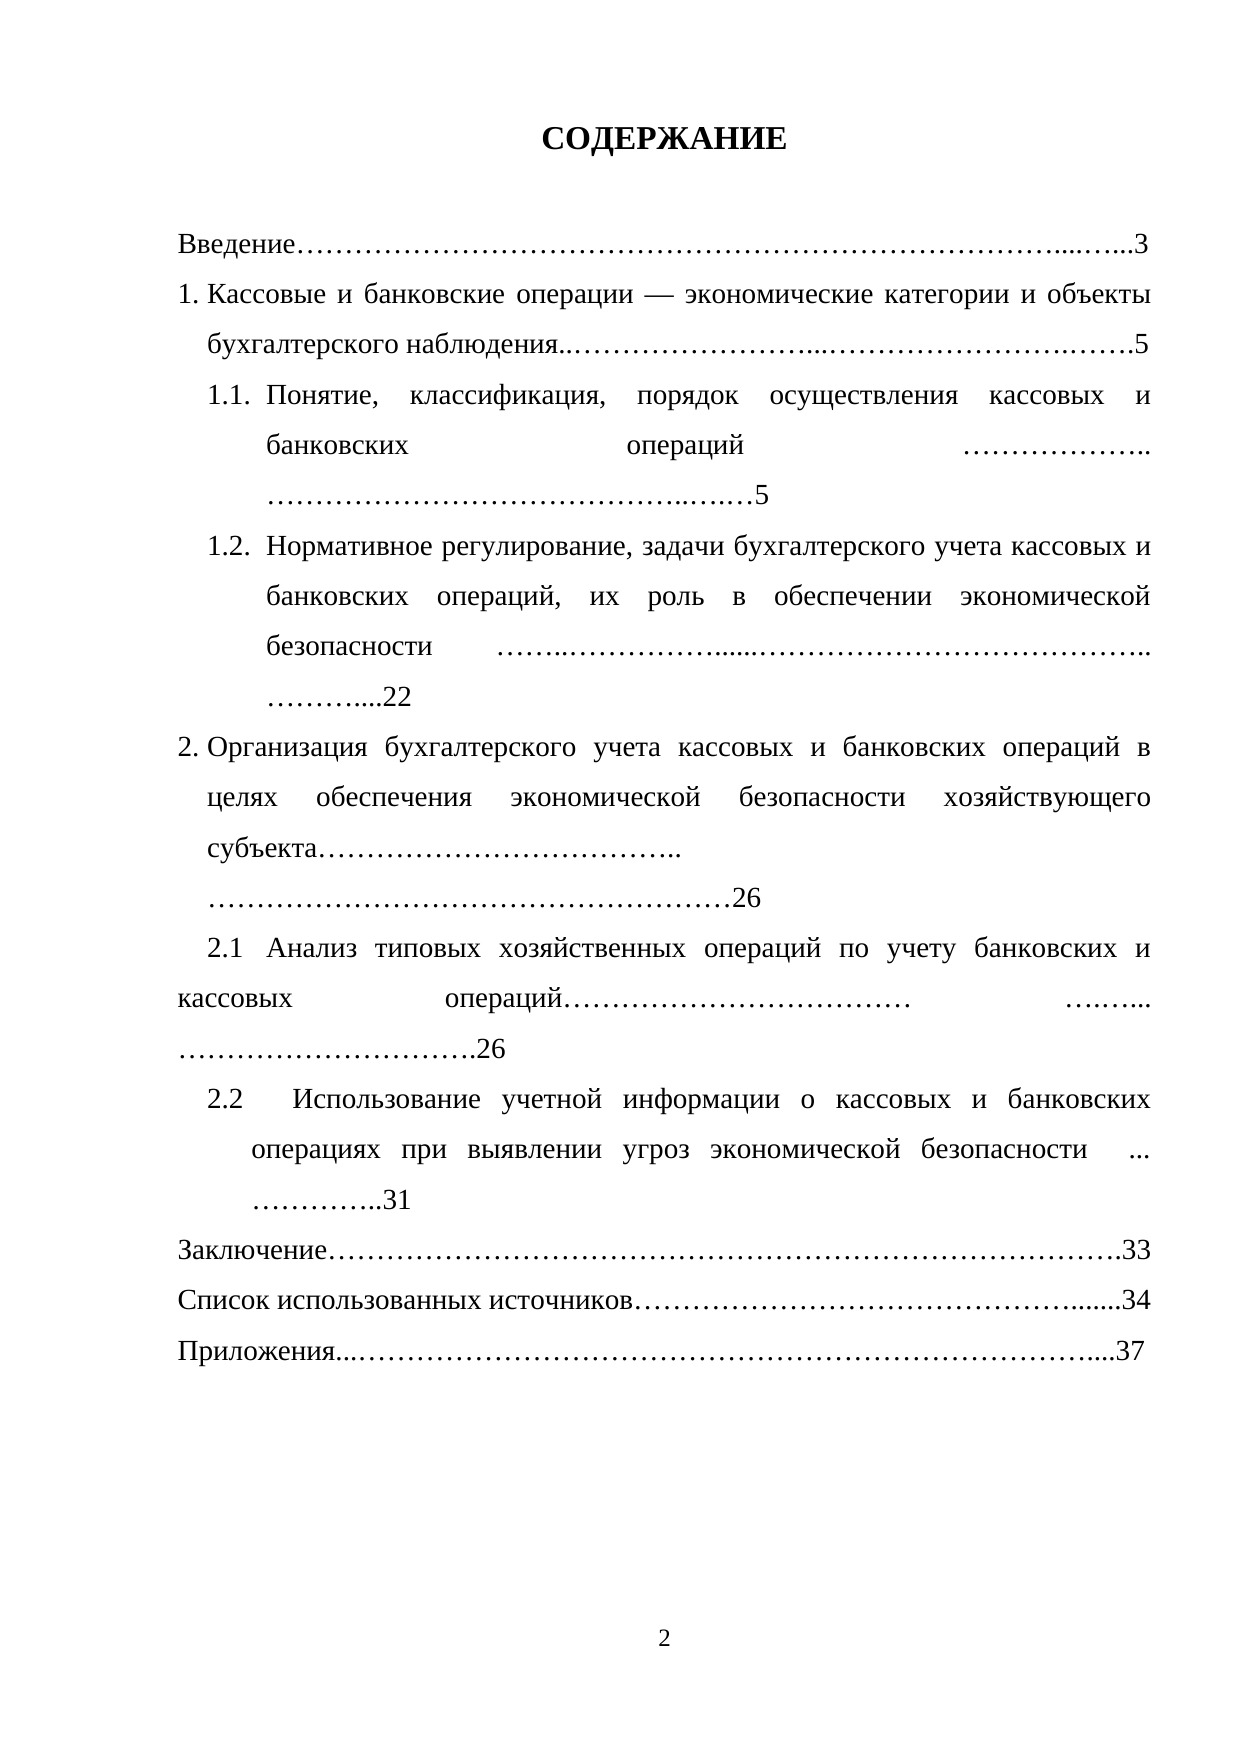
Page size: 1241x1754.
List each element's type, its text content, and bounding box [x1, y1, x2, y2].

text СОДЕРЖАНИЕ [177, 118, 1152, 156]
list Использование учетной информации о кассовых и банковских операциях при выявлении угроз экономической безопасности ...…………..31 [207, 1081, 1152, 1215]
text Введение……………………………………………………………………....…...3 [177, 226, 1152, 259]
list Кассовые и банковские операции ― экономические категории и объекты бухгалтерского наблюдения..……………………...…………………….…….5 [177, 276, 1152, 360]
text Список использованных источников……………………………………….......34 [177, 1282, 1152, 1316]
list Анализ типовых хозяйственных операций по учету банковских и кассовых операций……………………………… ….…...………………………….26 [177, 930, 1152, 1064]
text Заключение……………………………………………………………………….33 [177, 1232, 1152, 1266]
list Нормативное регулирование, задачи бухгалтерского учета кассовых и банковских операций, их роль в обеспечении экономической безопасности ……..……………......…………………………………..………....22 [207, 528, 1152, 712]
list Понятие, классификация, порядок осуществления кассовых и банковских операций ………………..……………………………………..….…5 [207, 377, 1152, 511]
text Приложения...…………………………………………………………………....37 [177, 1333, 1152, 1366]
list Организация бухгалтерского учета кассовых и банковских операций в целях обеспечения экономической безопасности хозяйствующего субъекта………………………………..………………………………………………26 [177, 729, 1152, 913]
